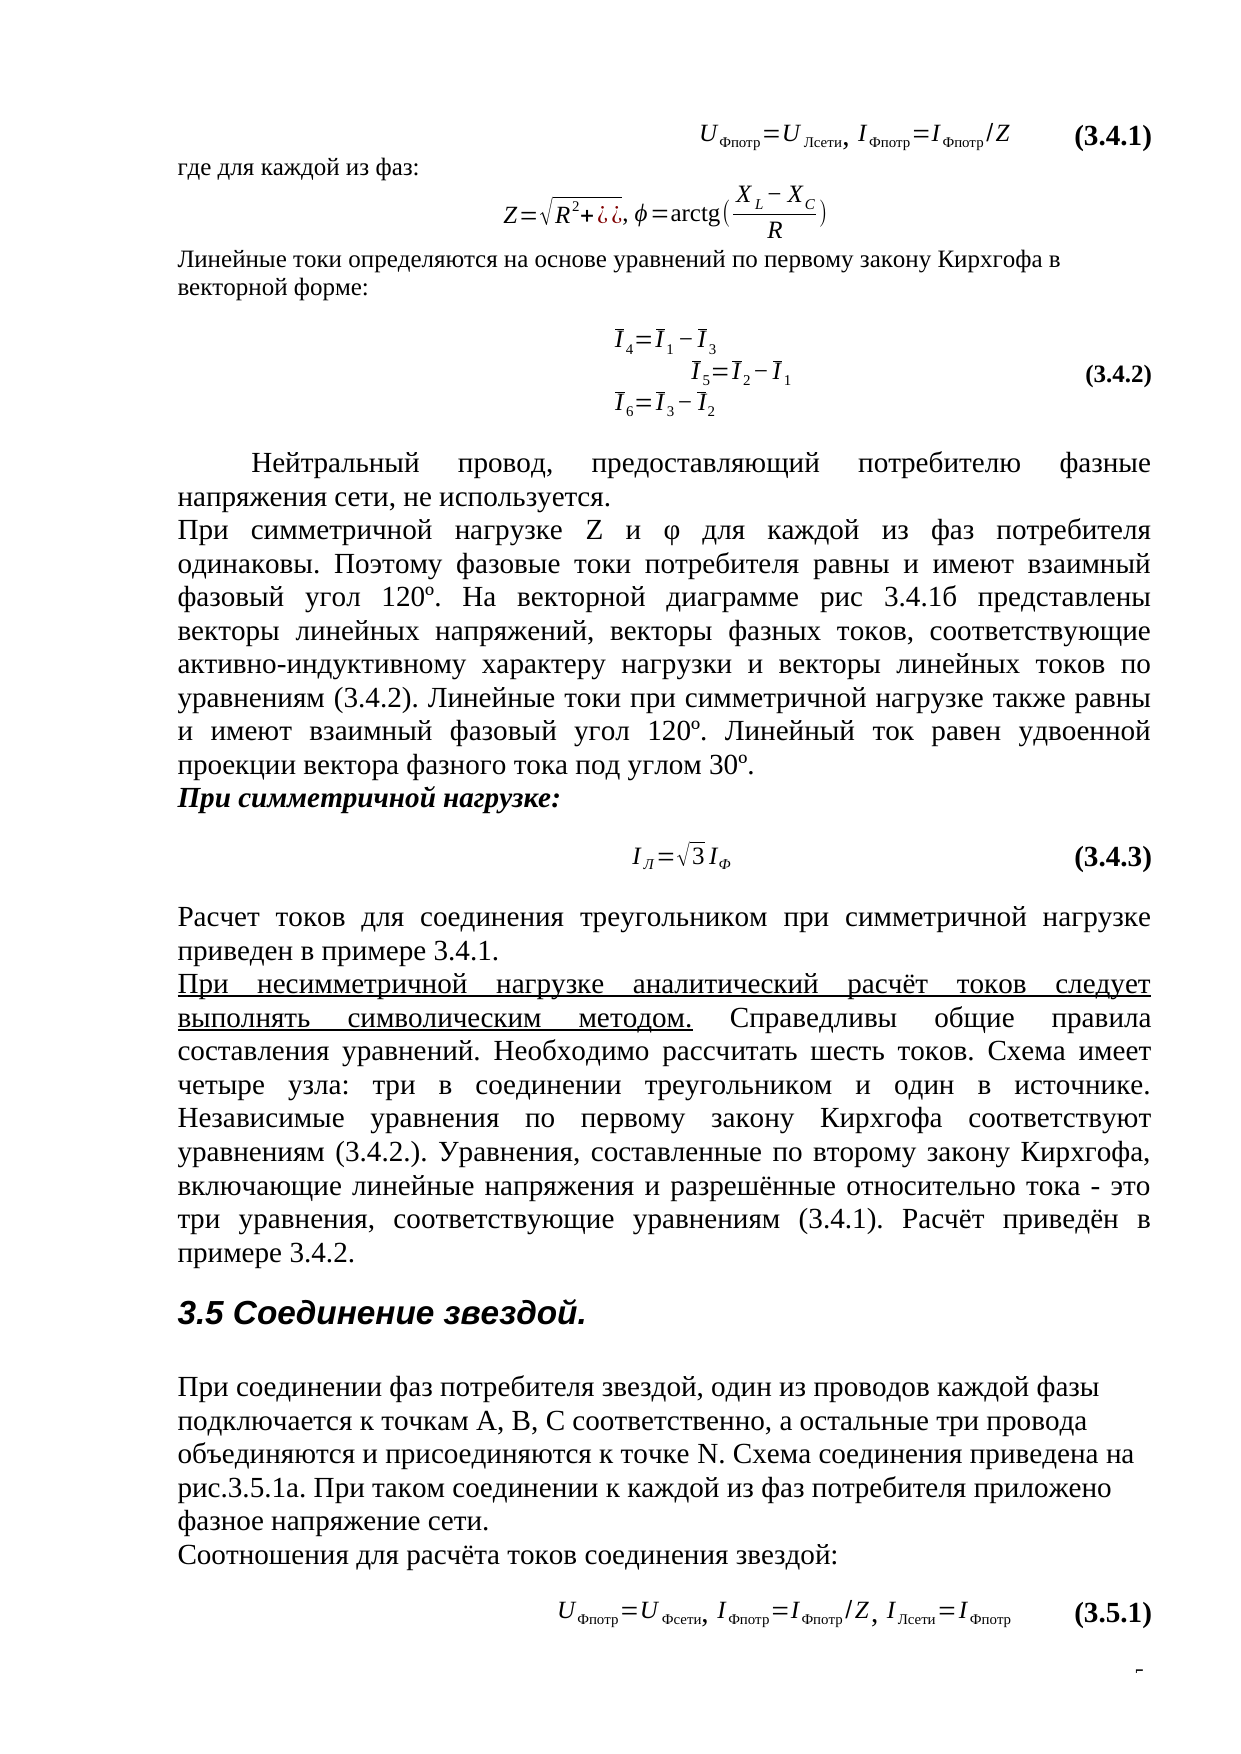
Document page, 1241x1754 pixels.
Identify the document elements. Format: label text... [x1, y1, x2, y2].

text При несимметричной нагрузке аналитический расчёт токов следует выполнять символическим методом. Справедливы общие правила составления уравнений. Необходимо рассчитать шесть токов. Схема имеет четыре узла: три в соединении треугольником и один в источнике. Независимые уравнения по первому закону Кирхгофа соответствуют уравнениям (3.4.2.). Уравнения, составленные по второму закону Кирхгофа, включающие линейные напряжения и разрешённые относительно тока - это три уравнения, соответствующие уравнениям (3.4.1). Расчёт приведён в примере 3.4.2. [177, 966, 1152, 1268]
text Нейтральный провод, предоставляющий потребителю фазные напряжения сети, не используется. [177, 445, 1152, 512]
text (3.4.2) [177, 357, 1152, 389]
text , (3.4.1) [177, 118, 1152, 152]
text При симметричной нагрузке: [177, 781, 1152, 814]
text , [177, 181, 1152, 244]
text , , (3.5.1) [177, 1595, 1152, 1629]
text При симметричной нагрузке Z и φ для каждой из фаз потребителя одинаковы. Поэтому фазовые токи потребителя равны и имеют взаимный фазовый угол 120º. На векторной диаграмме рис 3.4.1б представлены векторы линейных напряжений, векторы фазных токов, соответствующие активно-индуктивному характеру нагрузки и векторы линейных токов по уравнениям (3.4.2). Линейные токи при симметричной нагрузке также равны и имеют взаимный фазовый угол 120º. Линейный ток равен удвоенной проекции вектора фазного тока под углом 30º. [177, 512, 1152, 781]
text где для каждой из фаз: [177, 152, 1152, 181]
text Линейные токи определяются на основе уравнений по первому закону Кирхгофа в векторной форме: [177, 244, 1152, 301]
text Расчет токов для соединения треугольником при симметричной нагрузке приведен в примере 3.4.1. [177, 899, 1152, 966]
text (3.4.3) [177, 839, 1152, 874]
text При соединении фаз потребителя звездой, один из проводов каждой фазы подключается к точкам А, В, С соответственно, а остальные три провода объединяются и присоединяются к точке N. Схема соединения приведена на рис.3.5.1а. При таком соединении к каждой из фаз потребителя приложено фазное напряжение сети. [177, 1369, 1152, 1537]
text Соотношения для расчёта токов соединения звездой: [177, 1537, 1152, 1570]
subtitle 3.5 Соединение звездой. [177, 1293, 1152, 1332]
